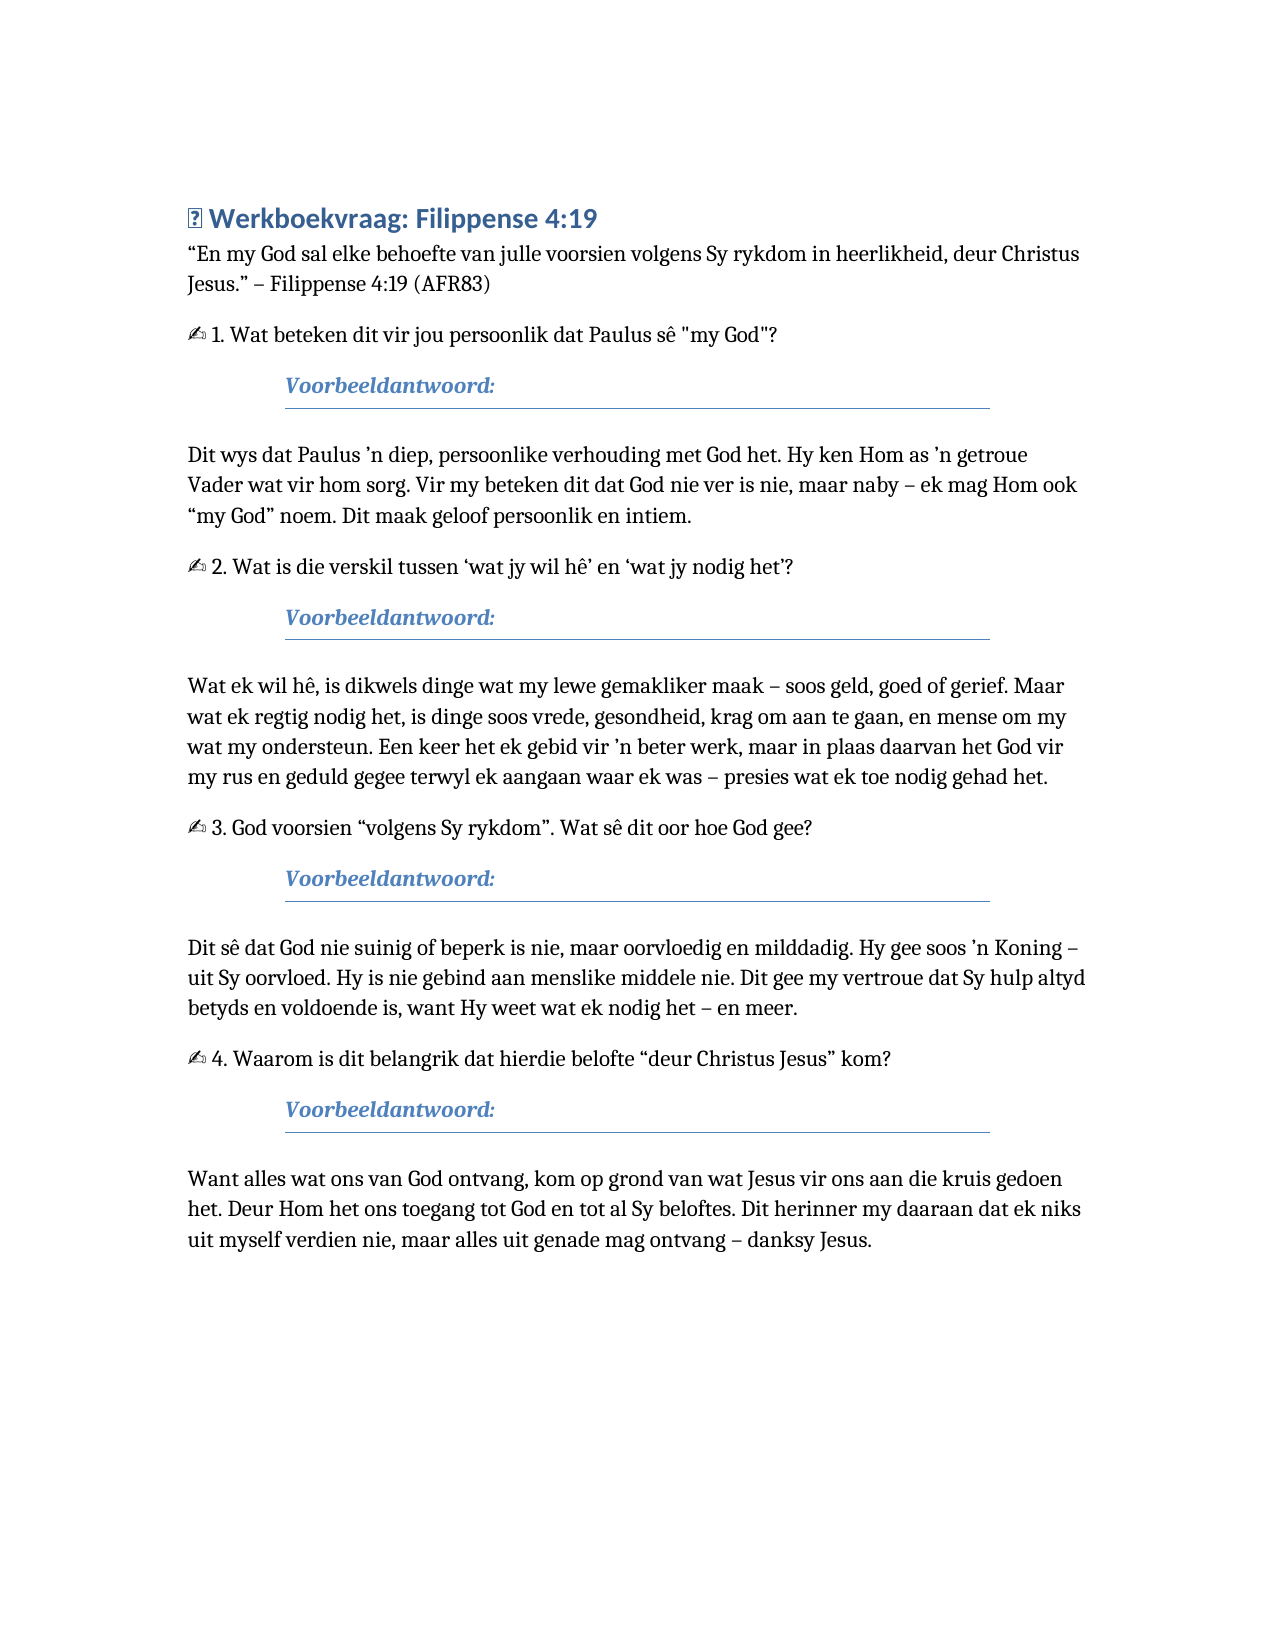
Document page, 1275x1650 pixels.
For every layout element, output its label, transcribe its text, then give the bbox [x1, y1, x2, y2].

text Want alles wat ons van God ontvang, kom op grond van wat Jesus vir ons aan die kruis gedoen het. Deur Hom het ons toegang tot God en tot al Sy beloftes. Dit herinner my daaraan dat ek niks uit myself verdien nie, maar alles uit genade mag ontvang – danksy Jesus. [187, 1166, 1087, 1253]
text Voorbeeldantwoord: [285, 866, 990, 901]
text ✍️ 2. Wat is die verskil tussen ‘wat jy wil hê’ en ‘wat jy nodig het’? [187, 553, 1087, 580]
subtitle 📖 Werkboekvraag: Filippense 4:19 [187, 200, 1087, 236]
text Voorbeeldantwoord: [285, 1097, 990, 1132]
text Voorbeeldantwoord: [285, 604, 990, 639]
text ✍️ 3. God voorsien “volgens Sy rykdom”. Wat sê dit oor hoe God gee? [187, 815, 1087, 841]
text Dit sê dat God nie suinig of beperk is nie, maar oorvloedig en milddadig. Hy gee soos ’n Koning – uit Sy oorvloed. Hy is nie gebind aan menslike middele nie. Dit gee my vertroue dat Sy hulp altyd betyds en voldoende is, want Hy weet wat ek nodig het – en meer. [187, 935, 1087, 1021]
text “En my God sal elke behoefte van julle voorsien volgens Sy rykdom in heerlikheid, deur Christus Jesus.” – Filippense 4:19 (AFR83) [187, 241, 1087, 297]
text ✍️ 4. Waarom is dit belangrik dat hierdie belofte “deur Christus Jesus” kom? [187, 1046, 1087, 1072]
text Dit wys dat Paulus ’n diep, persoonlike verhouding met God het. Hy ken Hom as ’n getroue Vader wat vir hom sorg. Vir my beteken dit dat God nie ver is nie, maar naby – ek mag Hom ook “my God” noem. Dit maak geloof persoonlik en intiem. [187, 442, 1087, 529]
text Voorbeeldantwoord: [285, 373, 990, 408]
text ✍️ 1. Wat beteken dit vir jou persoonlik dat Paulus sê "my God"? [187, 322, 1087, 348]
text Wat ek wil hê, is dikwels dinge wat my lewe gemakliker maak – soos geld, goed of gerief. Maar wat ek regtig nodig het, is dinge soos vrede, gesondheid, krag om aan te gaan, en mense om my wat my ondersteun. Een keer het ek gebid vir ’n beter werk, maar in plaas daarvan het God vir my rus en geduld gegee terwyl ek aangaan waar ek was – presies wat ek toe nodig gehad het. [187, 673, 1087, 790]
